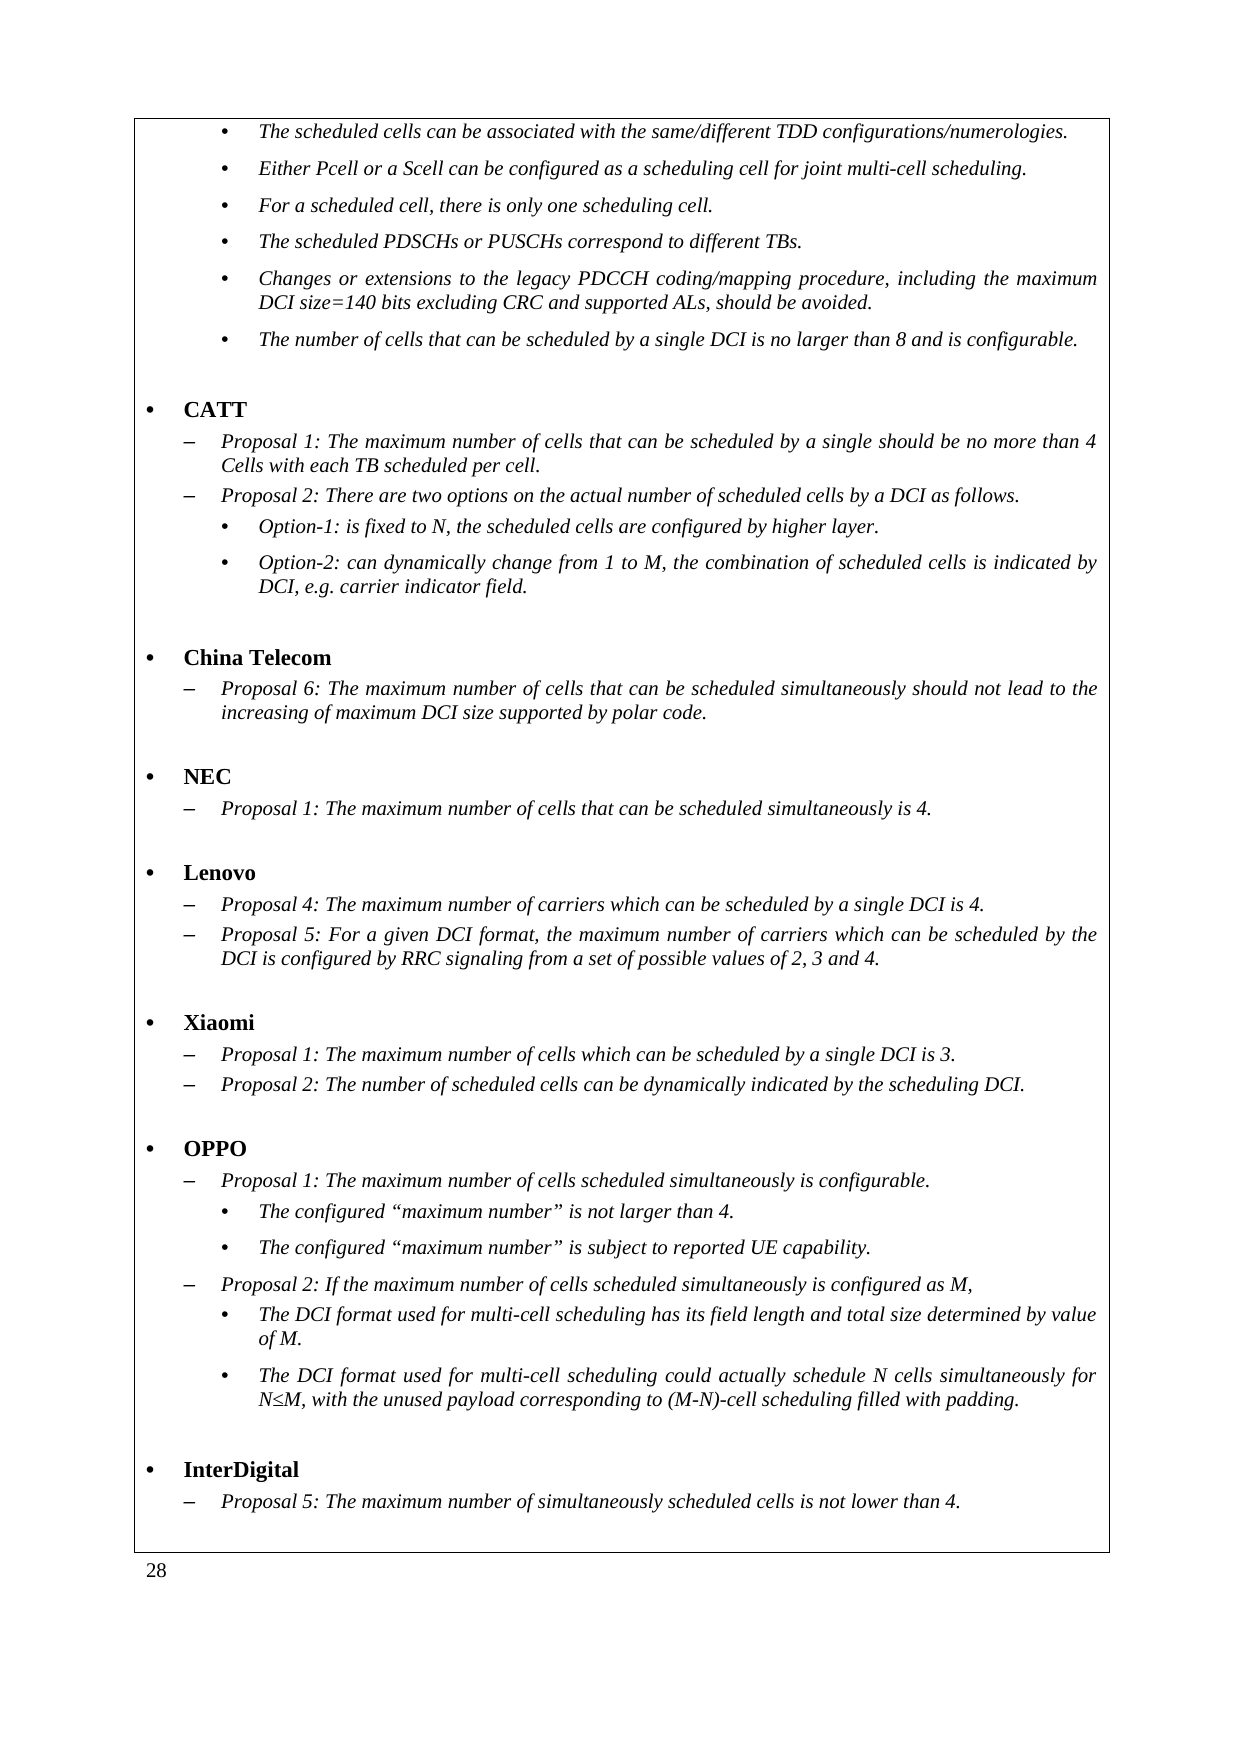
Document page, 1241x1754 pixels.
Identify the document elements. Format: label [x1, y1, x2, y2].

table_header [135, 119, 1109, 1552]
